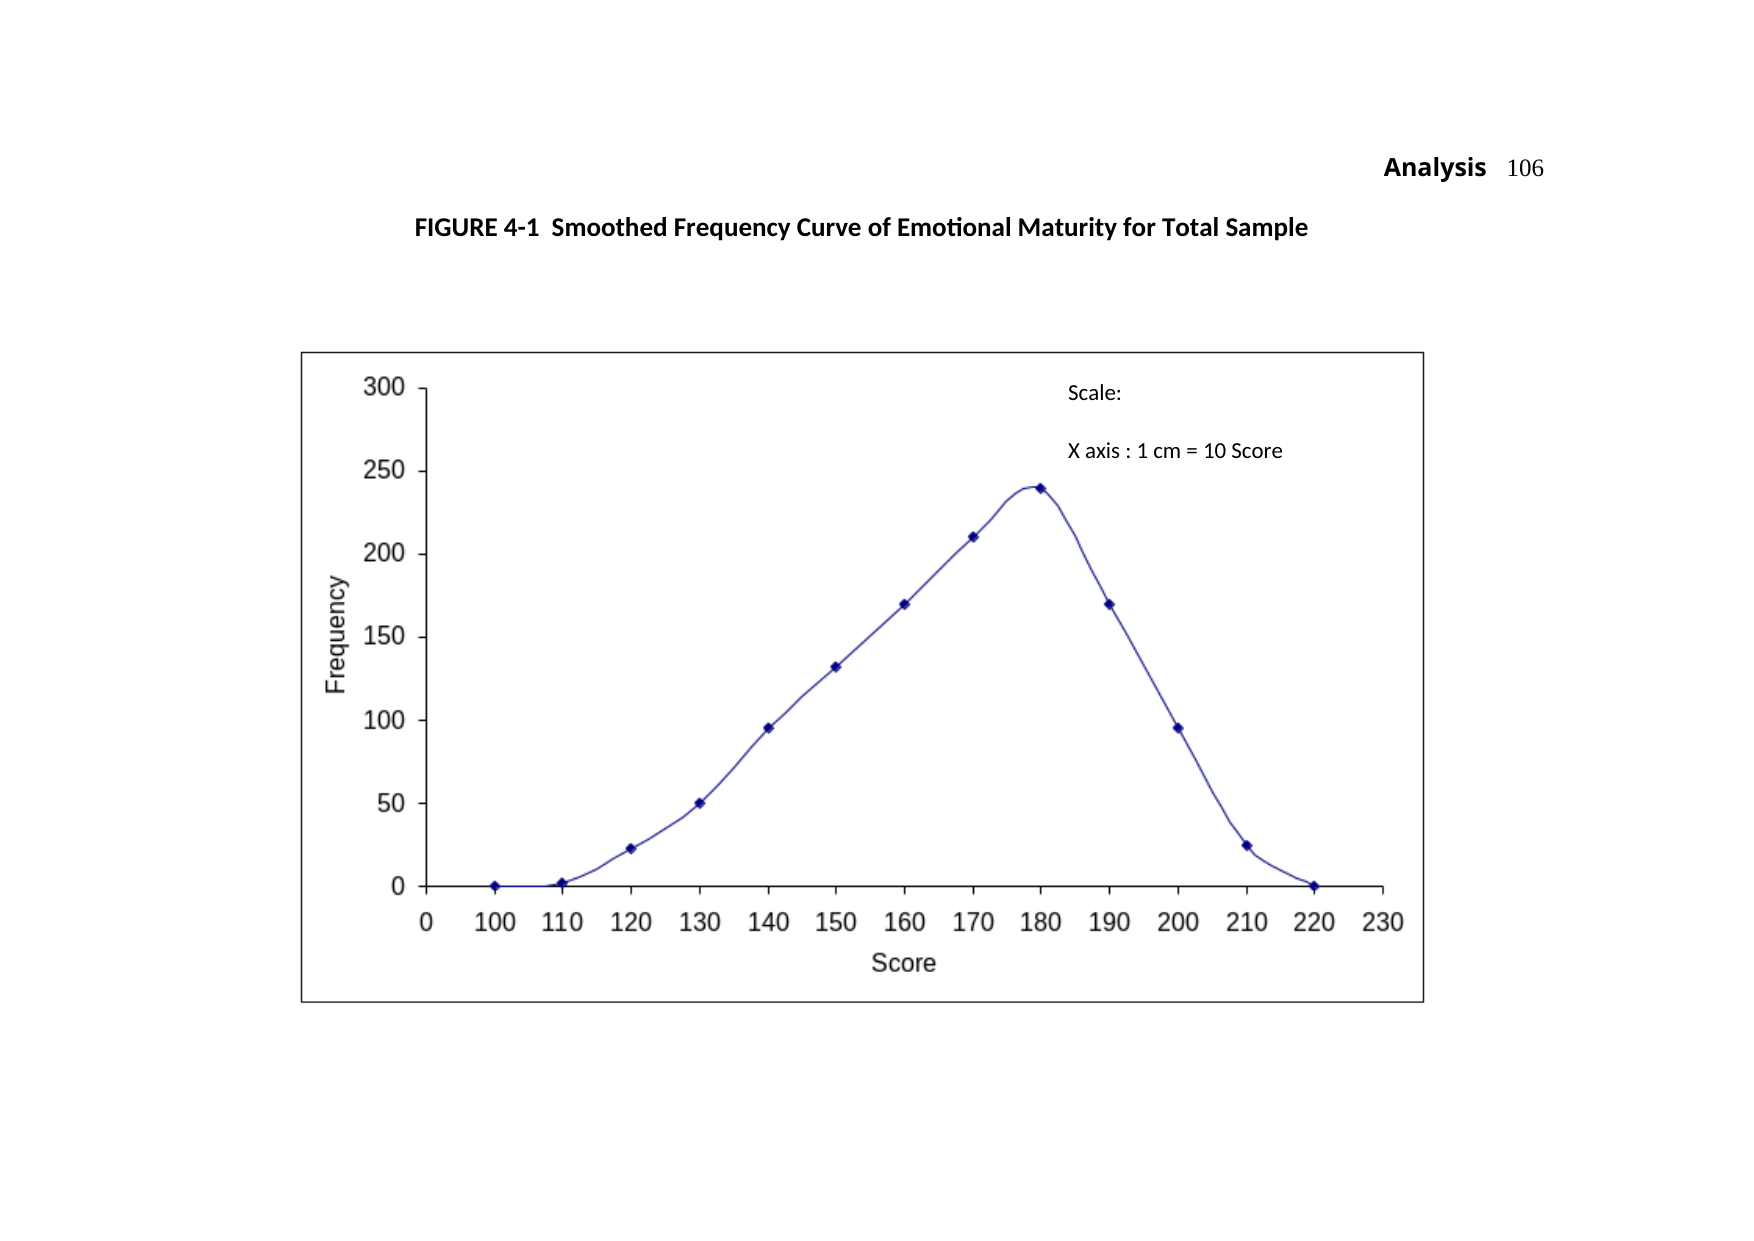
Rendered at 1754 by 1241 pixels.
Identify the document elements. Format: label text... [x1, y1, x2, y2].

text FIGURE 4-1 Smoothed Frequency Curve of Emotional Maturity for Total Sample [180, 210, 1544, 243]
